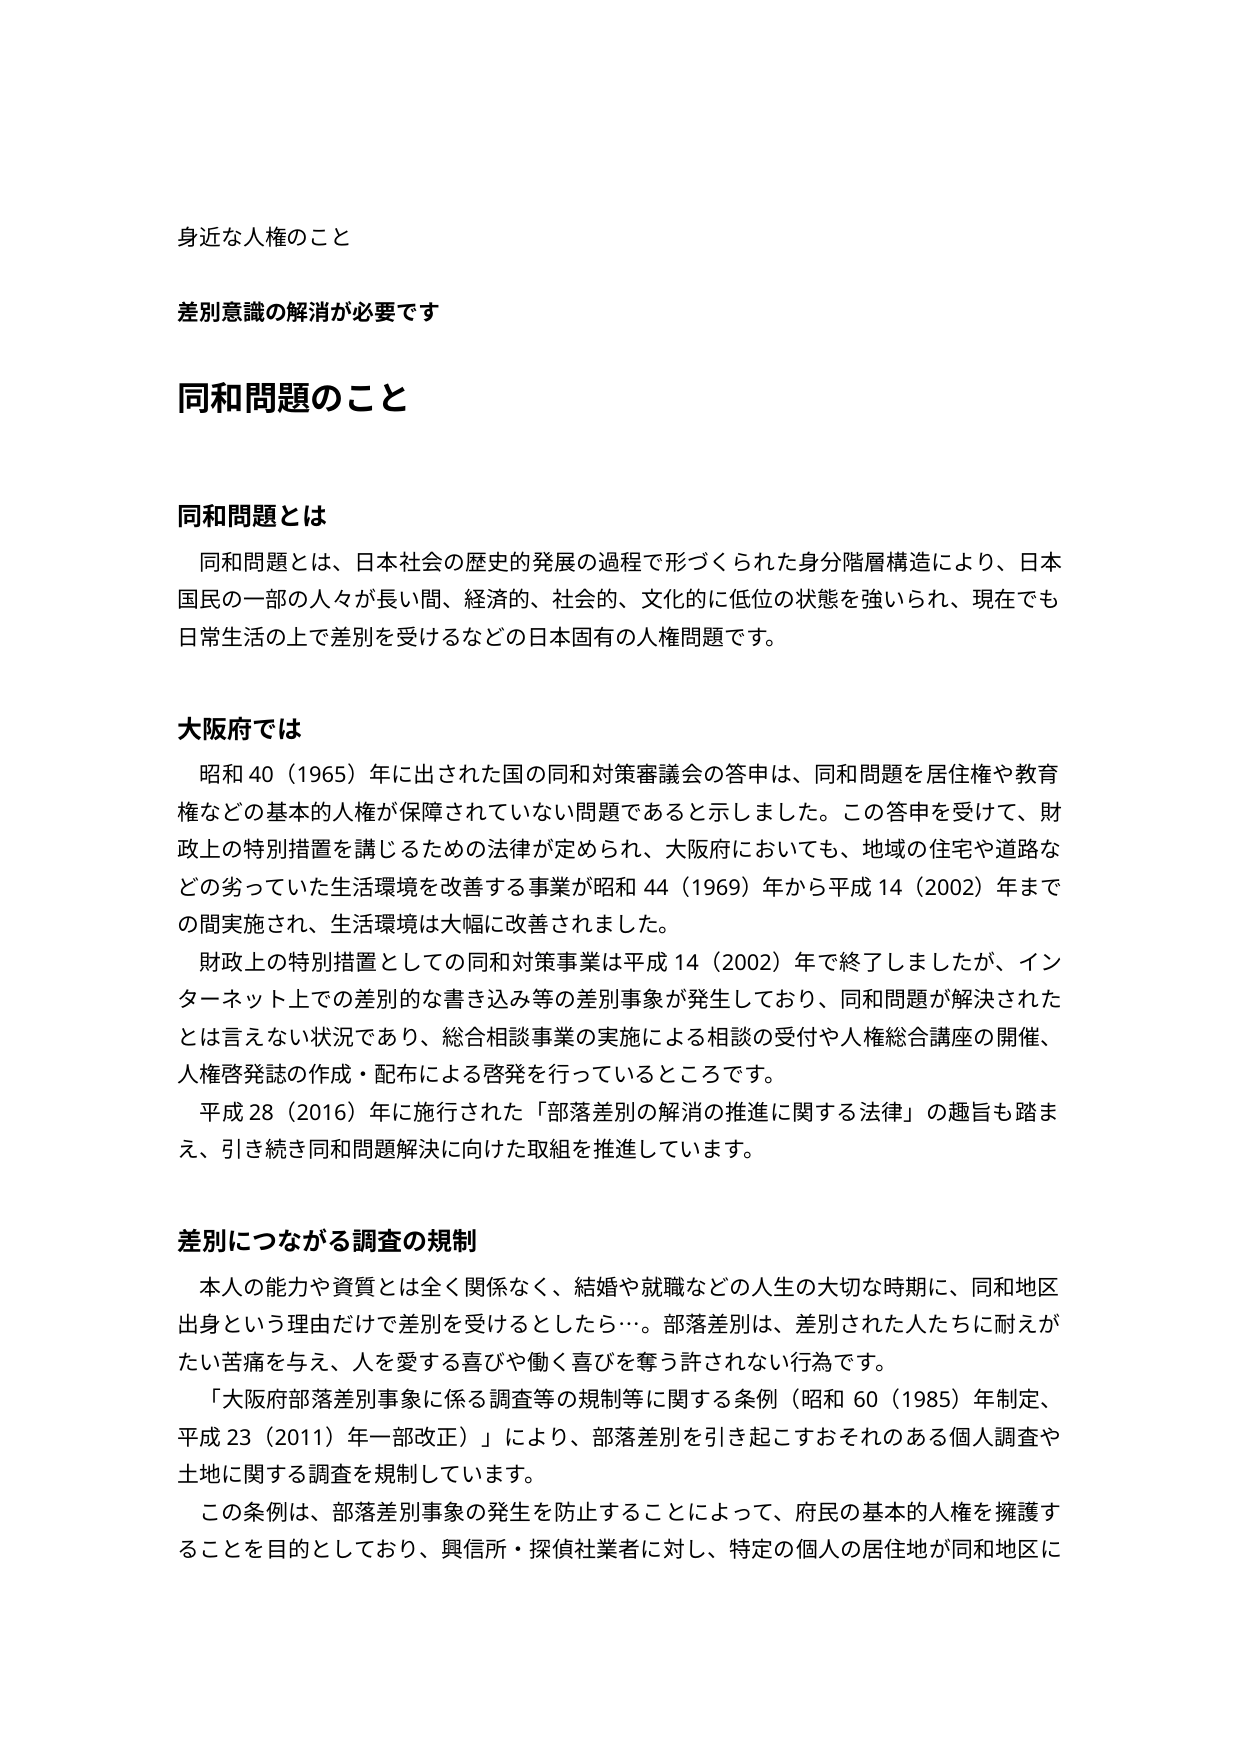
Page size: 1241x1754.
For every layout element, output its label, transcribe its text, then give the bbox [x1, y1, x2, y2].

subtitle 同和問題とは [177, 496, 1063, 533]
subtitle 差別につながる調査の規制 [177, 1221, 1063, 1258]
text 同和問題とは、日本社会の歴史的発展の過程で形づくられた身分階層構造により、日本国民の一部の人々が長い間、経済的、社会的、文化的に低位の状態を強いられ、現在でも日常生活の上で差別を受けるなどの日本固有の人権問題です。 [177, 542, 1063, 654]
text 財政上の特別措置としての同和対策事業は平成14（2002）年で終了しましたが、インターネット上での差別的な書き込み等の差別事象が発生しており、同和問題が解決されたとは言えない状況であり、総合相談事業の実施による相談の受付や人権総合講座の開催、人権啓発誌の作成・配布による啓発を行っているところです。 [177, 942, 1063, 1092]
text 平成28（2016）年に施行された「部落差別の解消の推進に関する法律」の趣旨も踏まえ、引き続き同和問題解決に向けた取組を推進しています。 [177, 1092, 1063, 1167]
text 昭和40（1965）年に出された国の同和対策審議会の答申は、同和問題を居住権や教育権などの基本的人権が保障されていない問題であると示しました。この答申を受けて、財政上の特別措置を講じるための法律が定められ、大阪府においても、地域の住宅や道路などの劣っていた生活環境を改善する事業が昭和44（1969）年から平成14（2002）年までの間実施され、生活環境は大幅に改善されました。 [177, 754, 1063, 942]
text 「大阪府部落差別事象に係る調査等の規制等に関する条例（昭和60（1985）年制定、平成23（2011）年一部改正）」により、部落差別を引き起こすおそれのある個人調査や土地に関する調査を規制しています。 [177, 1379, 1063, 1492]
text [177, 1492, 1063, 1567]
text 差別意識の解消が必要です [177, 292, 1063, 329]
text 身近な人権のこと [177, 217, 1063, 254]
text 本人の能力や資質とは全く関係なく、結婚や就職などの人生の大切な時期に、同和地区出身という理由だけで差別を受けるとしたら…。部落差別は、差別された人たちに耐えがたい苦痛を与え、人を愛する喜びや働く喜びを奪う許されない行為です。 [177, 1267, 1063, 1379]
subtitle 同和問題のこと [177, 358, 1063, 433]
subtitle 大阪府では [177, 708, 1063, 746]
